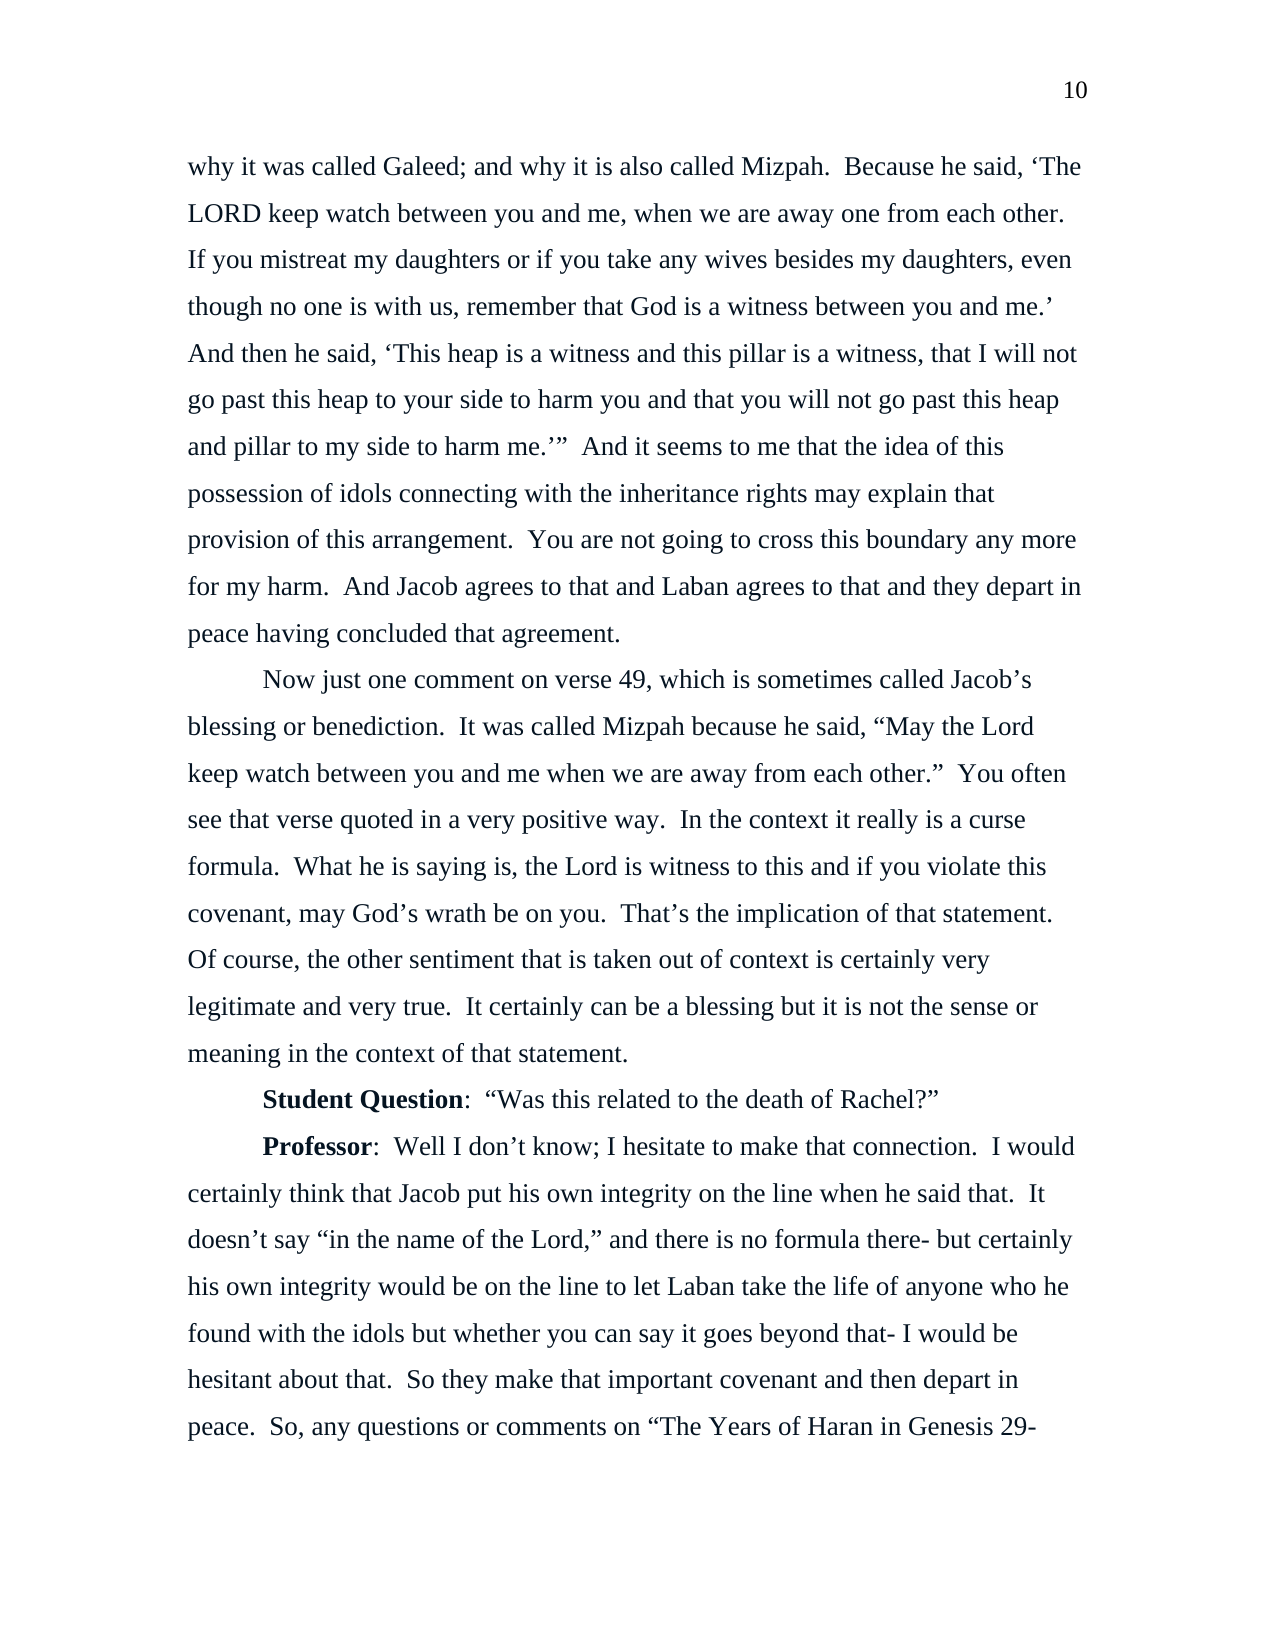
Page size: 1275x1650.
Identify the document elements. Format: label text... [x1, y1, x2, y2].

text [187, 150, 1087, 648]
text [187, 1130, 1087, 1441]
text Now just one comment on verse 49, which is sometimes called Jacob’s blessing or benediction. It was called Mizpah because he said, “May the Lord keep watch between you and me when we are away from each other.” You often see that verse quoted in a very positive way. In the context it really is a curse formula. What he is saying is, the Lord is witness to this and if you violate this covenant, may God’s wrath be on you. That’s the implication of that statement. Of course, the other sentiment that is taken out of context is certainly very legitimate and very true. It certainly can be a blessing but it is not the sense or meaning in the context of that statement. [187, 663, 1087, 1068]
text Student Question: “Was this related to the death of Rachel?” [187, 1083, 1087, 1114]
